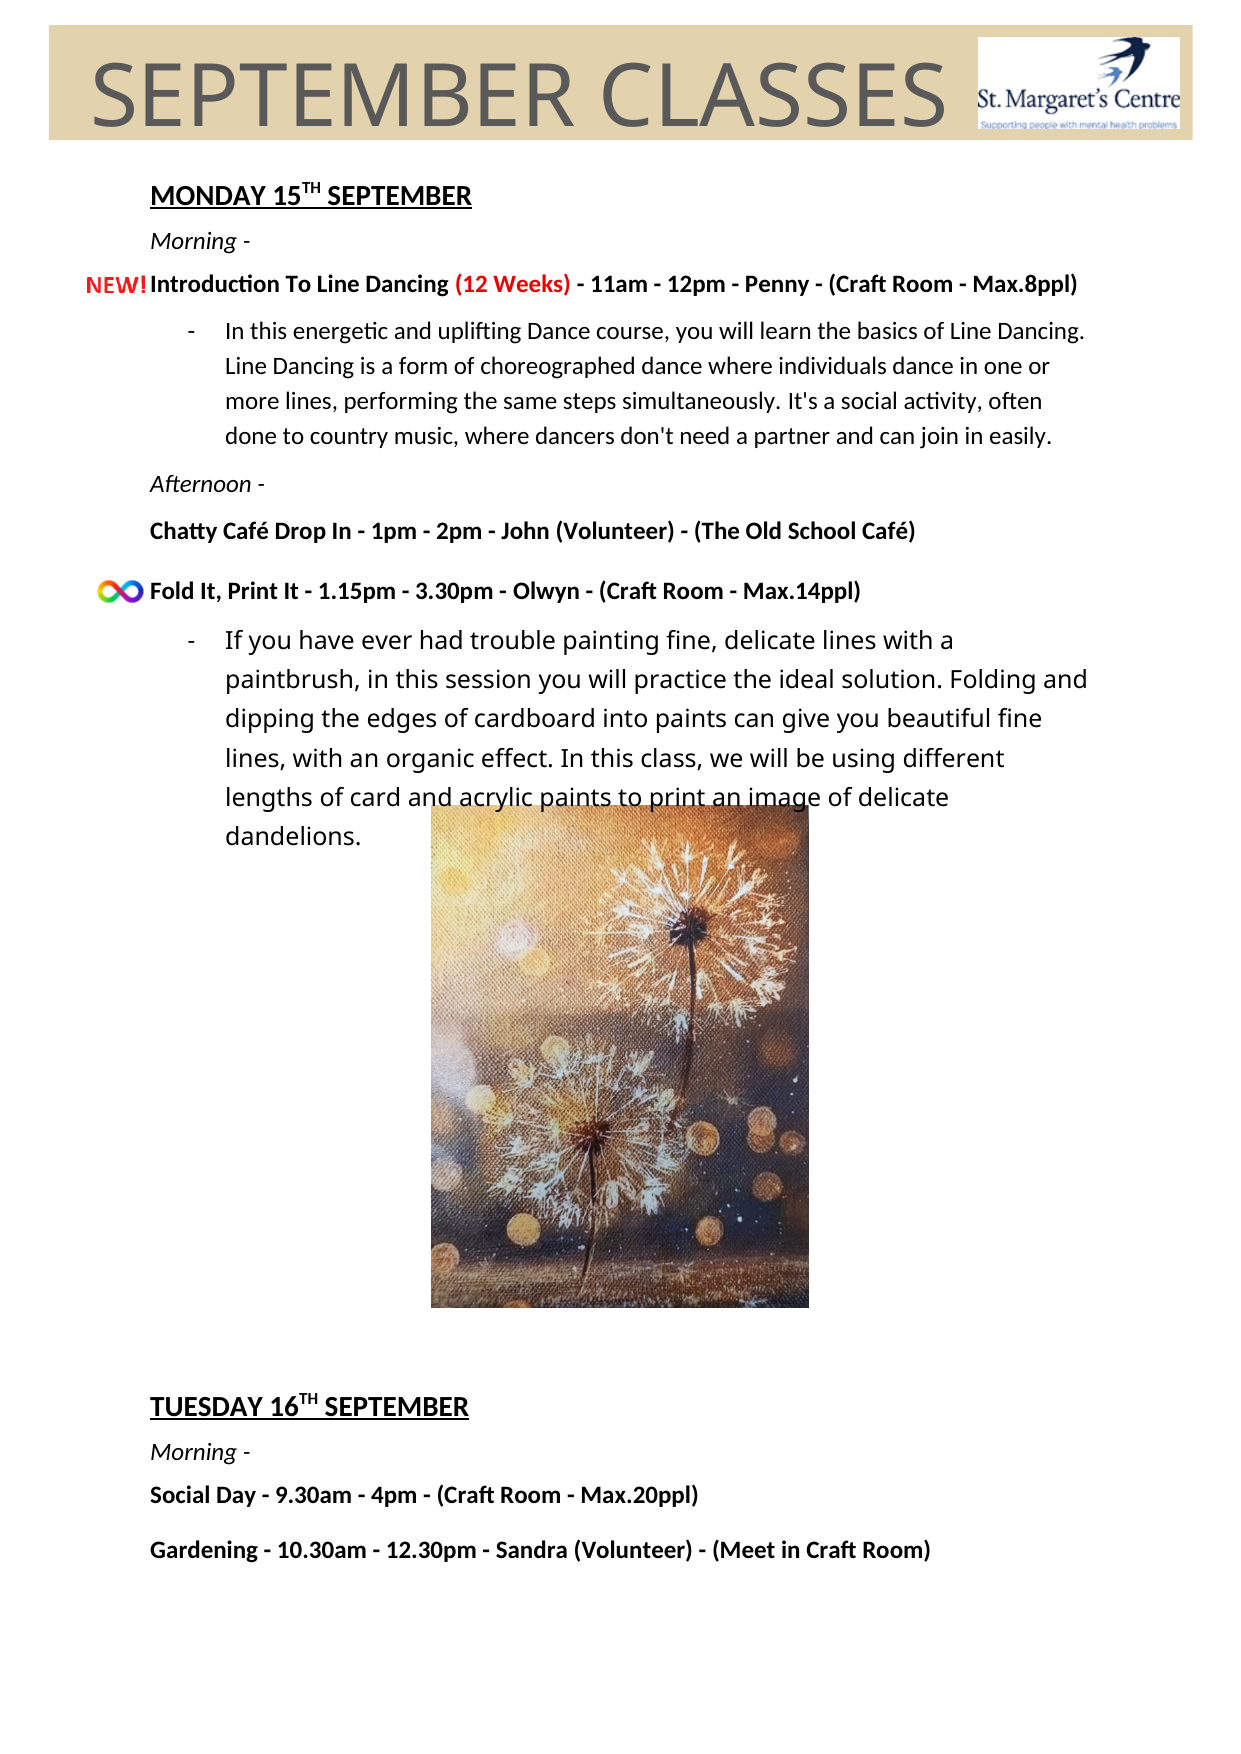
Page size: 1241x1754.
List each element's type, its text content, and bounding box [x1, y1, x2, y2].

text Fold It, Print It - 1.15pm - 3.30pm - Olwyn - (Craft Room - Max.14ppl) [150, 575, 1090, 606]
text Afternoon - [150, 468, 1090, 498]
picture [431, 853, 809, 1308]
text Introduction To Line Dancing (12 Weeks) - 11am - 12pm - Penny - (Craft Room - Max.8ppl) [150, 268, 1090, 298]
text Morning - [150, 1436, 1090, 1466]
list If you have ever had trouble painting fine, delicate lines with a paintbrush, in this session you will practice the ideal solution. Folding and dipping the edges of cardboard into paints can give you beautiful fine lines, with an organic effect. In this class, we will be using different lengths of card and acrylic paints to print an image of delicate dandelions. [187, 623, 1090, 853]
text Morning - [150, 225, 1090, 255]
picture [85, 268, 145, 300]
text Chatty Café Drop In - 1pm - 2pm - John (Volunteer) - (The Old School Café) [150, 515, 1090, 546]
picture [90, 574, 150, 609]
text TUESDAY 16TH SEPTEMBER [150, 1388, 1090, 1423]
text MONDAY 15TH SEPTEMBER [150, 177, 1090, 212]
text Gardening - 10.30am - 12.30pm - Sandra (Volunteer) - (Meet in Craft Room) [150, 1534, 1090, 1565]
text Social Day - 9.30am - 4pm - (Craft Room - Max.20ppl) [150, 1479, 1090, 1509]
list In this energetic and uplifting Dance course, you will learn the basics of Line Dancing. Line Dancing is a form of choreographed dance where individuals dance in one or more lines, performing the same steps simultaneously. It's a social activity, often done to country music, where dancers don't need a partner and can join in easily. [187, 315, 1090, 451]
